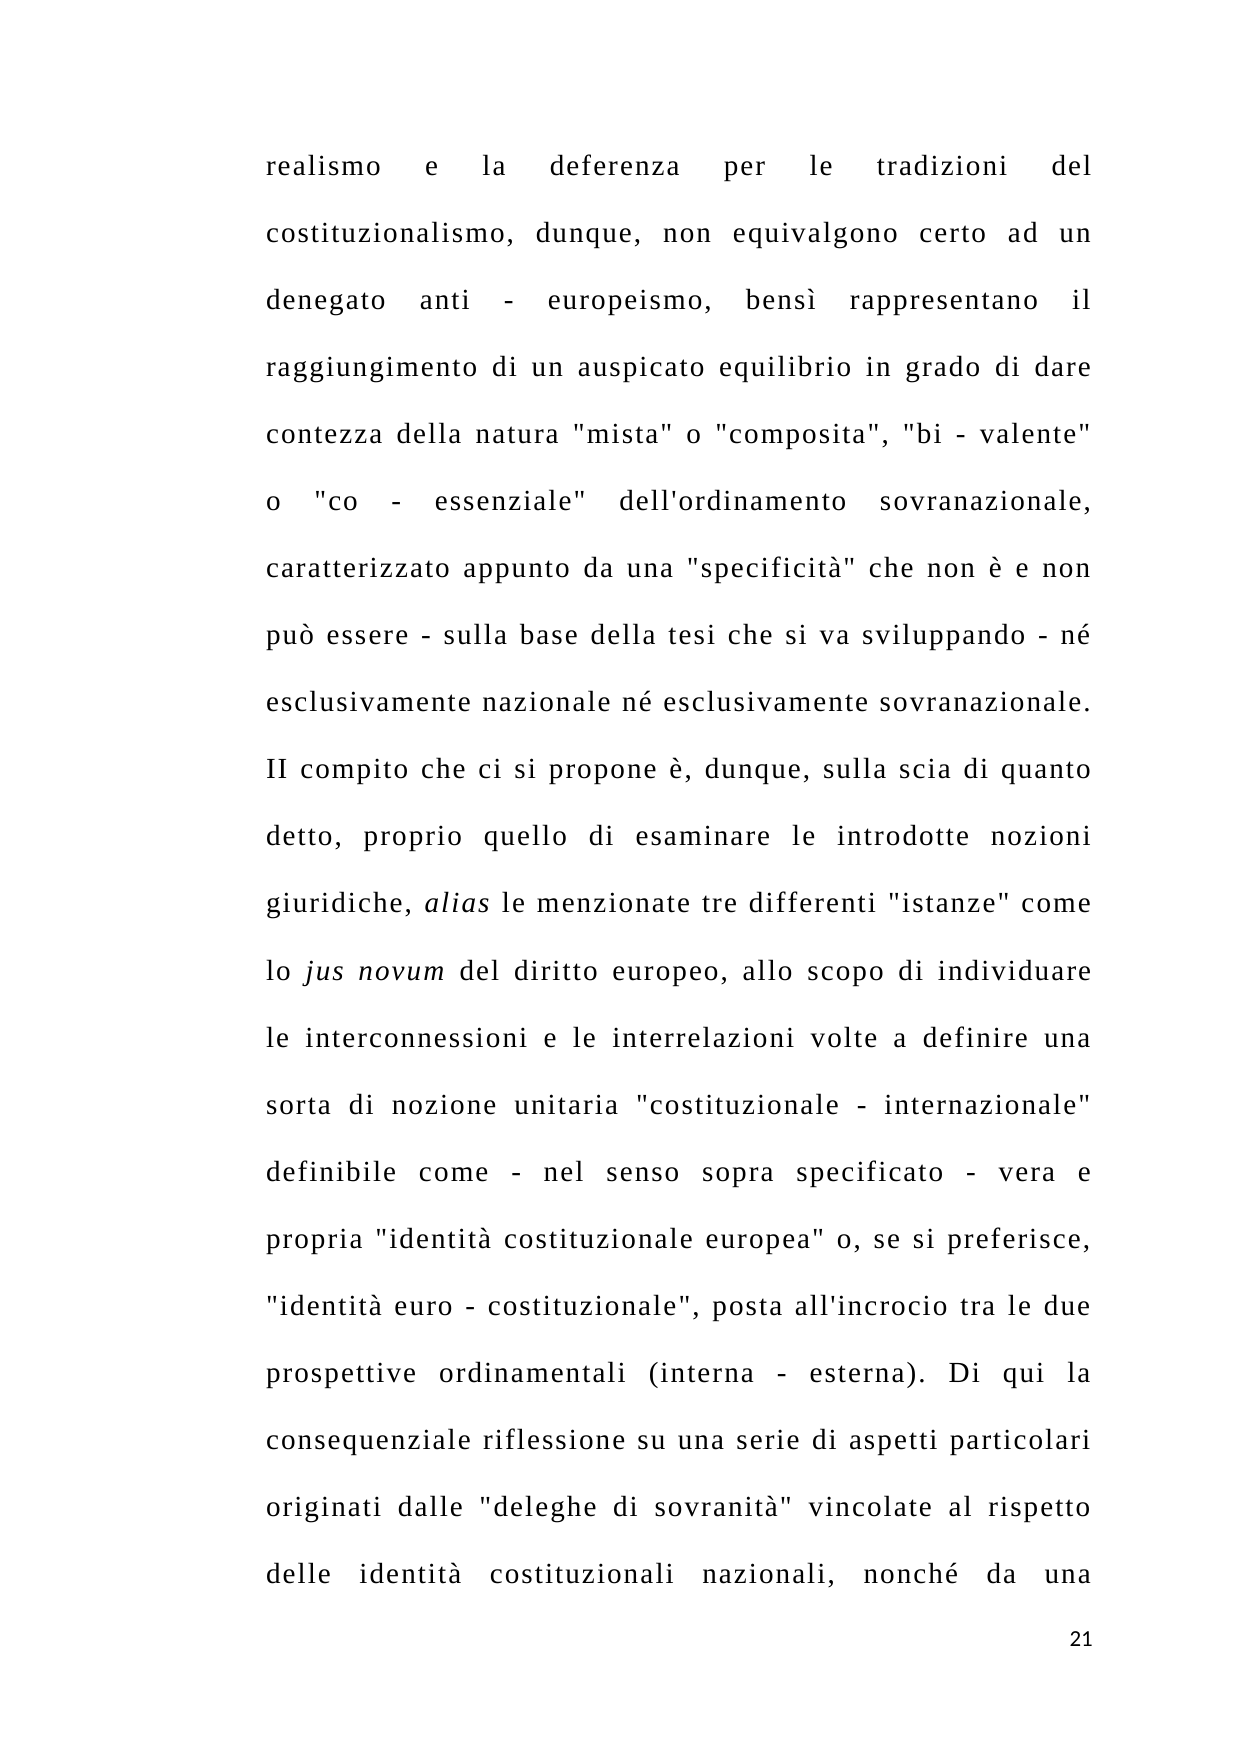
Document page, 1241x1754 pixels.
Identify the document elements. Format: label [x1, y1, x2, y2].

text [266, 148, 1092, 1590]
